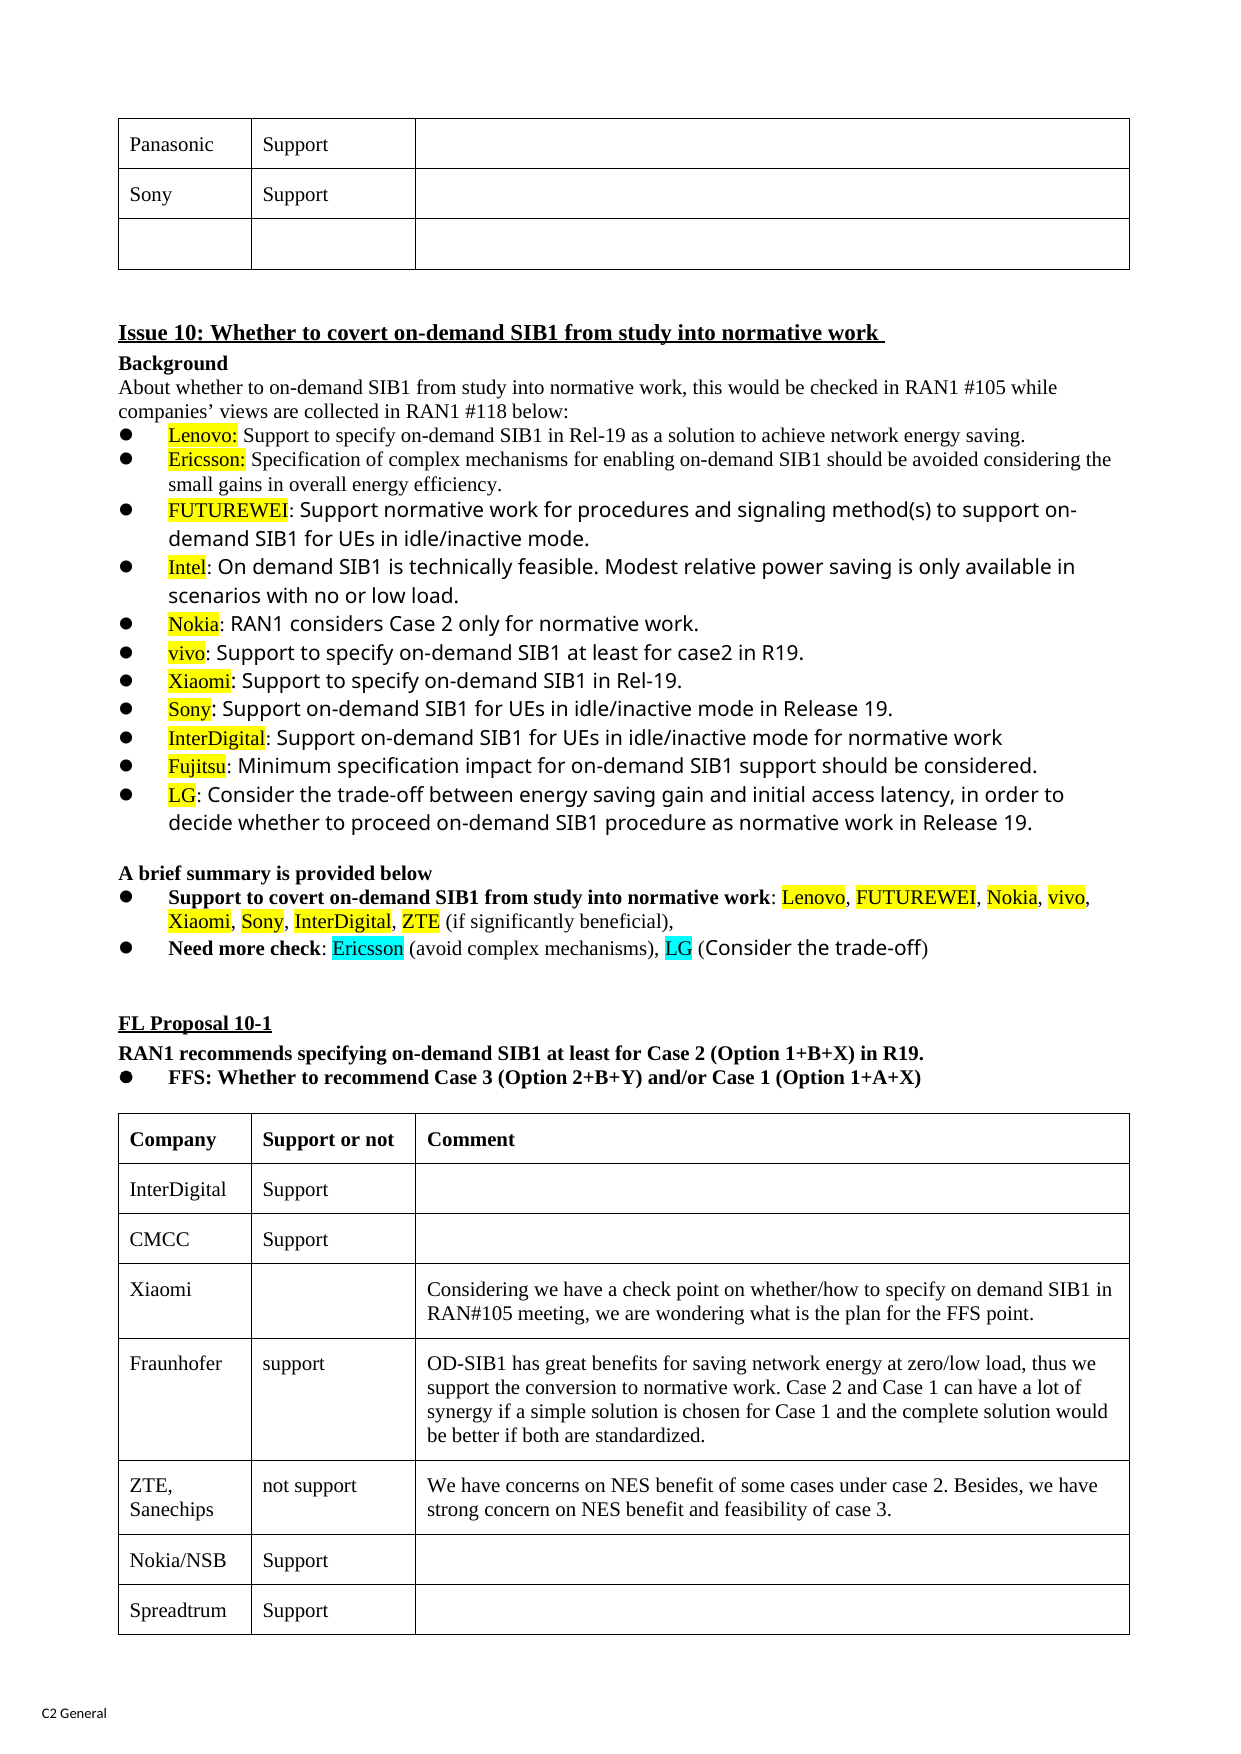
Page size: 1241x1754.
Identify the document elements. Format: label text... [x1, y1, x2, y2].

table_header Support or not [252, 1114, 415, 1163]
list InterDigital: Support on-demand SIB1 for UEs in idle/inactive mode for normative work [118, 723, 1122, 751]
table_cell Fraunhofer [119, 1339, 251, 1460]
list FFS: Whether to recommend Case 3 (Option 2+B+Y) and/or Case 1 (Option 1+A+X) [118, 1065, 1122, 1089]
list LG: Consider the trade-off between energy saving gain and initial access latency, in order to decide whether to proceed on-demand SIB1 procedure as normative work in Release 19. [118, 780, 1122, 837]
table_header Comment [416, 1114, 1129, 1163]
table_cell [252, 219, 415, 268]
table_cell OD-SIB1 has great benefits for saving network energy at zero/low load, thus we support the conversion to normative work. Case 2 and Case 1 can have a lot of synergy if a simple solution is chosen for Case 1 and the complete solution would be better if both are standardized. [416, 1339, 1129, 1460]
list Ericsson: Specification of complex mechanisms for enabling on-demand SIB1 should be avoided considering the small gains in overall energy efficiency. [118, 447, 1122, 496]
table_cell support [252, 1339, 415, 1460]
table_cell Spreadtrum [119, 1585, 251, 1634]
table_cell Support [252, 1214, 415, 1263]
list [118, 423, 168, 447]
list Need more check: Ericsson (avoid complex mechanisms), LG (Consider the trade-off) [118, 933, 1122, 961]
list FUTUREWEI: Support normative work for procedures and signaling method(s) to support on-demand SIB1 for UEs in idle/inactive mode. [118, 496, 1122, 552]
table_cell [119, 219, 251, 268]
table_cell Panasonic [119, 119, 251, 168]
table_cell [252, 1264, 415, 1337]
table_cell Support [252, 119, 415, 168]
text A brief summary is provided below [118, 861, 1122, 885]
table_cell [416, 169, 1129, 218]
list Nokia: RAN1 considers Case 2 only for normative work. [118, 609, 1122, 638]
subtitle Issue 10: Whether to covert on-demand SIB1 from study into normative work [118, 318, 1122, 345]
table_cell Support [252, 1535, 415, 1584]
table_header Company [119, 1114, 251, 1163]
table_cell Support [252, 1585, 415, 1634]
text Background [118, 351, 1122, 375]
table_cell [416, 119, 1129, 168]
table_cell Xiaomi [119, 1264, 251, 1337]
table_cell [416, 1164, 1129, 1213]
text RAN1 recommends specifying on-demand SIB1 at least for Case 2 (Option 1+B+X) in R19. [118, 1041, 1122, 1065]
table_cell not support [252, 1461, 415, 1534]
table_cell Nokia/NSB [119, 1535, 251, 1584]
table_cell Support [252, 1164, 415, 1213]
list Intel: On demand SIB1 is technically feasible. Modest relative power saving is only available in scenarios with no or low load. [118, 552, 1122, 609]
table_cell ZTE, Sanechips [119, 1461, 251, 1534]
text About whether to on-demand SIB1 from study into normative work, this would be checked in RAN1 #105 while companies’ views are collected in RAN1 #118 below: [118, 375, 1122, 423]
table_cell Support [252, 169, 415, 218]
table_cell CMCC [119, 1214, 251, 1263]
table_cell Sony [119, 169, 251, 218]
list Lenovo: Support to specify on-demand SIB1 in Rel-19 as a solution to achieve network energy saving. [238, 423, 1122, 447]
list Fujitsu: Minimum specification impact for on-demand SIB1 support should be considered. [118, 751, 1122, 780]
table_cell [416, 1535, 1129, 1584]
list Sony: Support on-demand SIB1 for UEs in idle/inactive mode in Release 19. [118, 694, 1122, 723]
list vivo: Support to specify on-demand SIB1 at least for case2 in R19. [118, 638, 1122, 666]
table_cell [416, 219, 1129, 268]
table_cell [416, 1585, 1129, 1634]
table_cell Considering we have a check point on whether/how to specify on demand SIB1 in RAN#105 meeting, we are wondering what is the plan for the FFS point. [416, 1264, 1129, 1337]
table_cell [416, 1214, 1129, 1263]
list Xiaomi: Support to specify on-demand SIB1 in Rel-19. [118, 666, 1122, 694]
table_cell InterDigital [119, 1164, 251, 1213]
list Support to covert on-demand SIB1 from study into normative work: Lenovo, FUTUREWEI, Nokia, vivo, Xiaomi, Sony, InterDigital, ZTE (if significantly beneficial), [118, 885, 1122, 933]
table_cell We have concerns on NES benefit of some cases under case 2. Besides, we have strong concern on NES benefit and feasibility of case 3. [416, 1461, 1129, 1534]
subtitle FL Proposal 10-1 [118, 1011, 1122, 1034]
